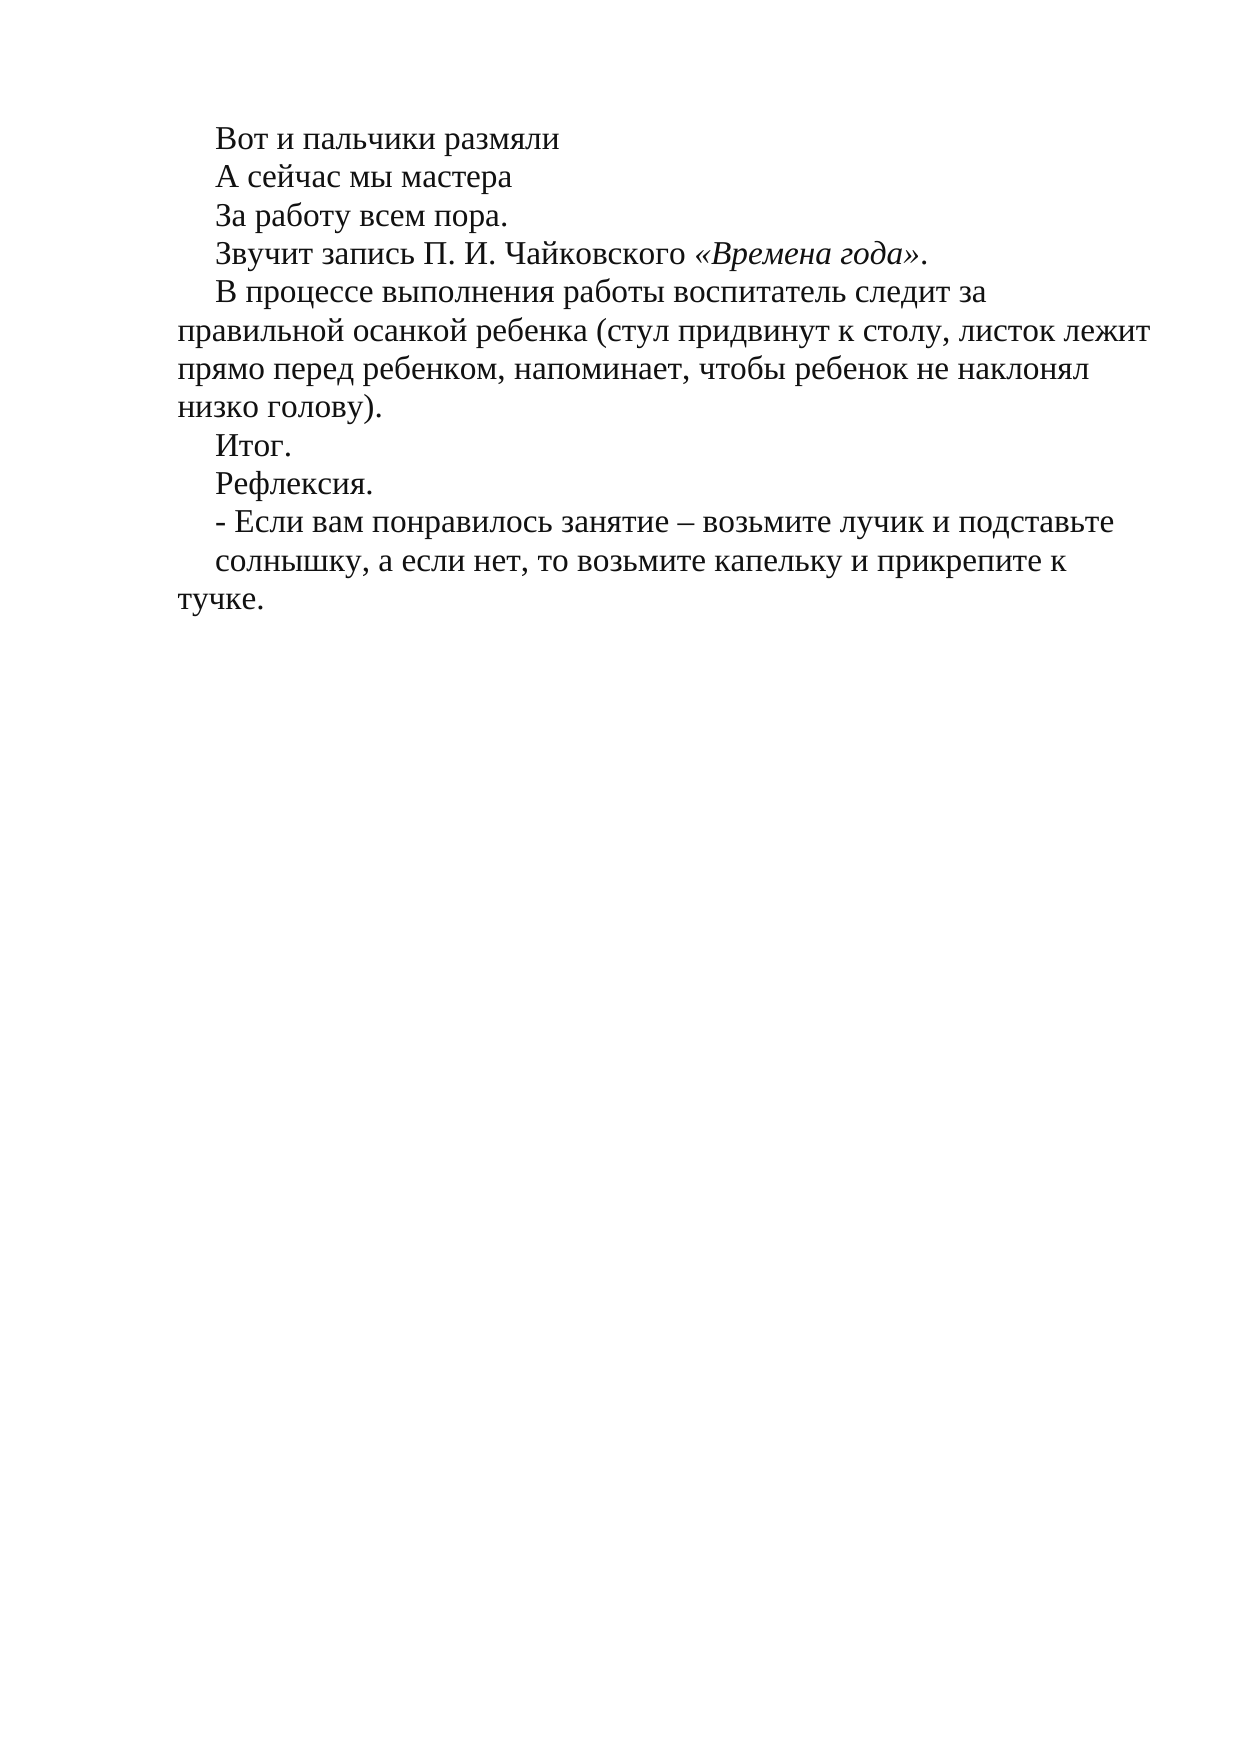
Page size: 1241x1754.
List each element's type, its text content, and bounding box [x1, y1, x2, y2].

text Звучит запись П. И. Чайковского «Времена года». [177, 233, 1152, 271]
text За работу всем пора. [177, 195, 1152, 233]
text - Если вам понравилось занятие – возьмите лучик и подставьте [177, 501, 1152, 540]
text А сейчас мы мастера [177, 156, 1152, 195]
text В процессе выполнения работы воспитатель следит за правильной осанкой ребенка (стул придвинут к столу, листок лежит прямо перед ребенком, напоминает, чтобы ребенок не наклонял низко голову). [177, 271, 1152, 425]
text солнышку, а если нет, то возьмите капельку и прикрепите к тучке. [177, 540, 1152, 616]
text Вот и пальчики размяли [177, 118, 1152, 156]
text Рефлексия. [177, 463, 1152, 501]
text Итог. [177, 425, 1152, 463]
